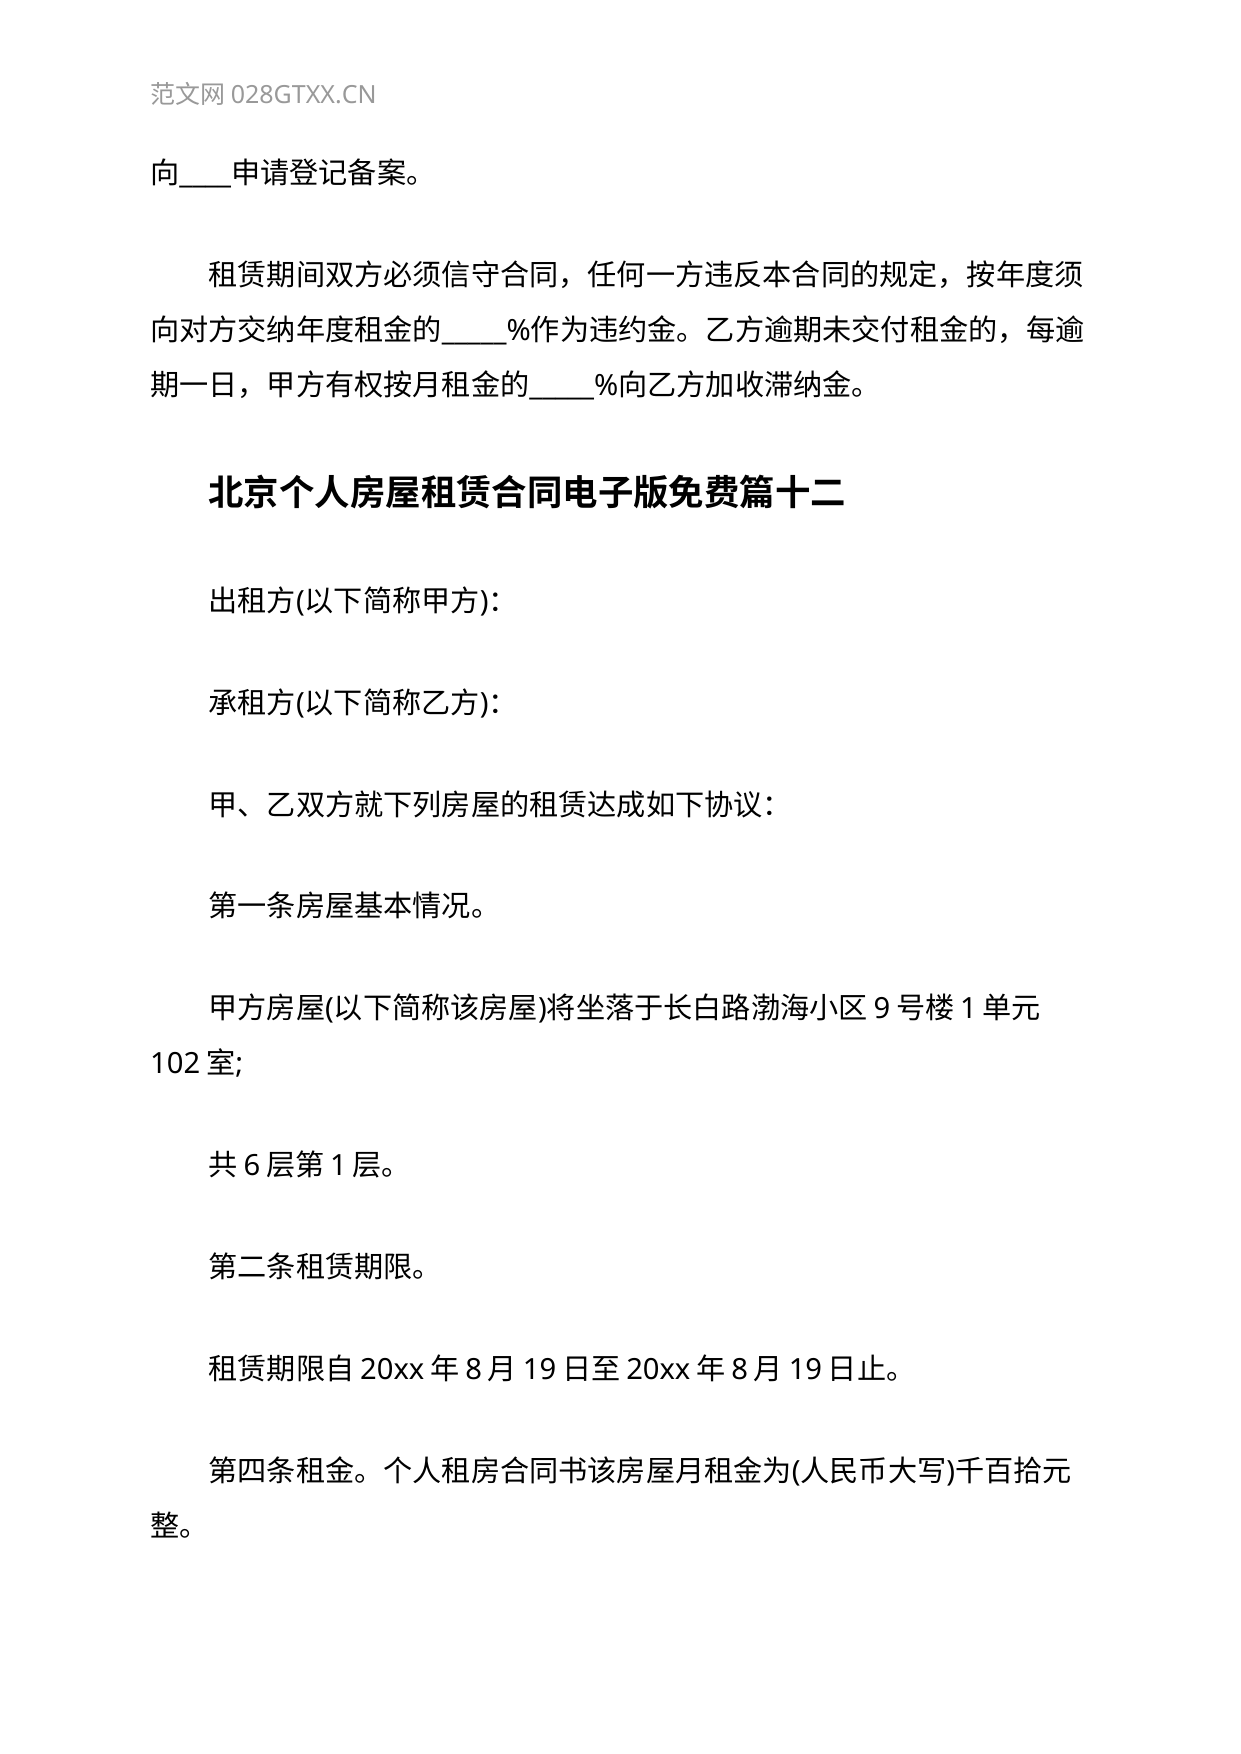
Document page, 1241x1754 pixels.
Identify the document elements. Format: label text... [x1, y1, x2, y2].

text 北京个人房屋租赁合同电子版免费篇十二 [150, 464, 1090, 515]
text 承租方(以下简称乙方)： [150, 679, 1090, 722]
text 第四条租金。个人租房合同书该房屋月租金为(人民币大写)千百拾元整。 [150, 1447, 1090, 1545]
text 租赁期限自20xx年8月19日至20xx年8月19日止。 [150, 1346, 1090, 1388]
text 第二条租赁期限。 [150, 1244, 1090, 1286]
text 第一条房屋基本情况。 [150, 883, 1090, 925]
text 出租方(以下简称甲方)： [150, 577, 1090, 620]
text 甲、乙双方就下列房屋的租赁达成如下协议： [150, 781, 1090, 823]
text 租赁期间双方必须信守合同，任何一方违反本合同的规定，按年度须向对方交纳年度租金的_____%作为违约金。乙方逾期未交付租金的，每逾期一日，甲方有权按月租金的_____%向乙方加收滞纳金。 [150, 252, 1090, 404]
text 共6层第1层。 [150, 1142, 1090, 1184]
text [150, 150, 1090, 192]
text 甲方房屋(以下简称该房屋)将坐落于长白路渤海小区9号楼1单元102室; [150, 985, 1090, 1082]
